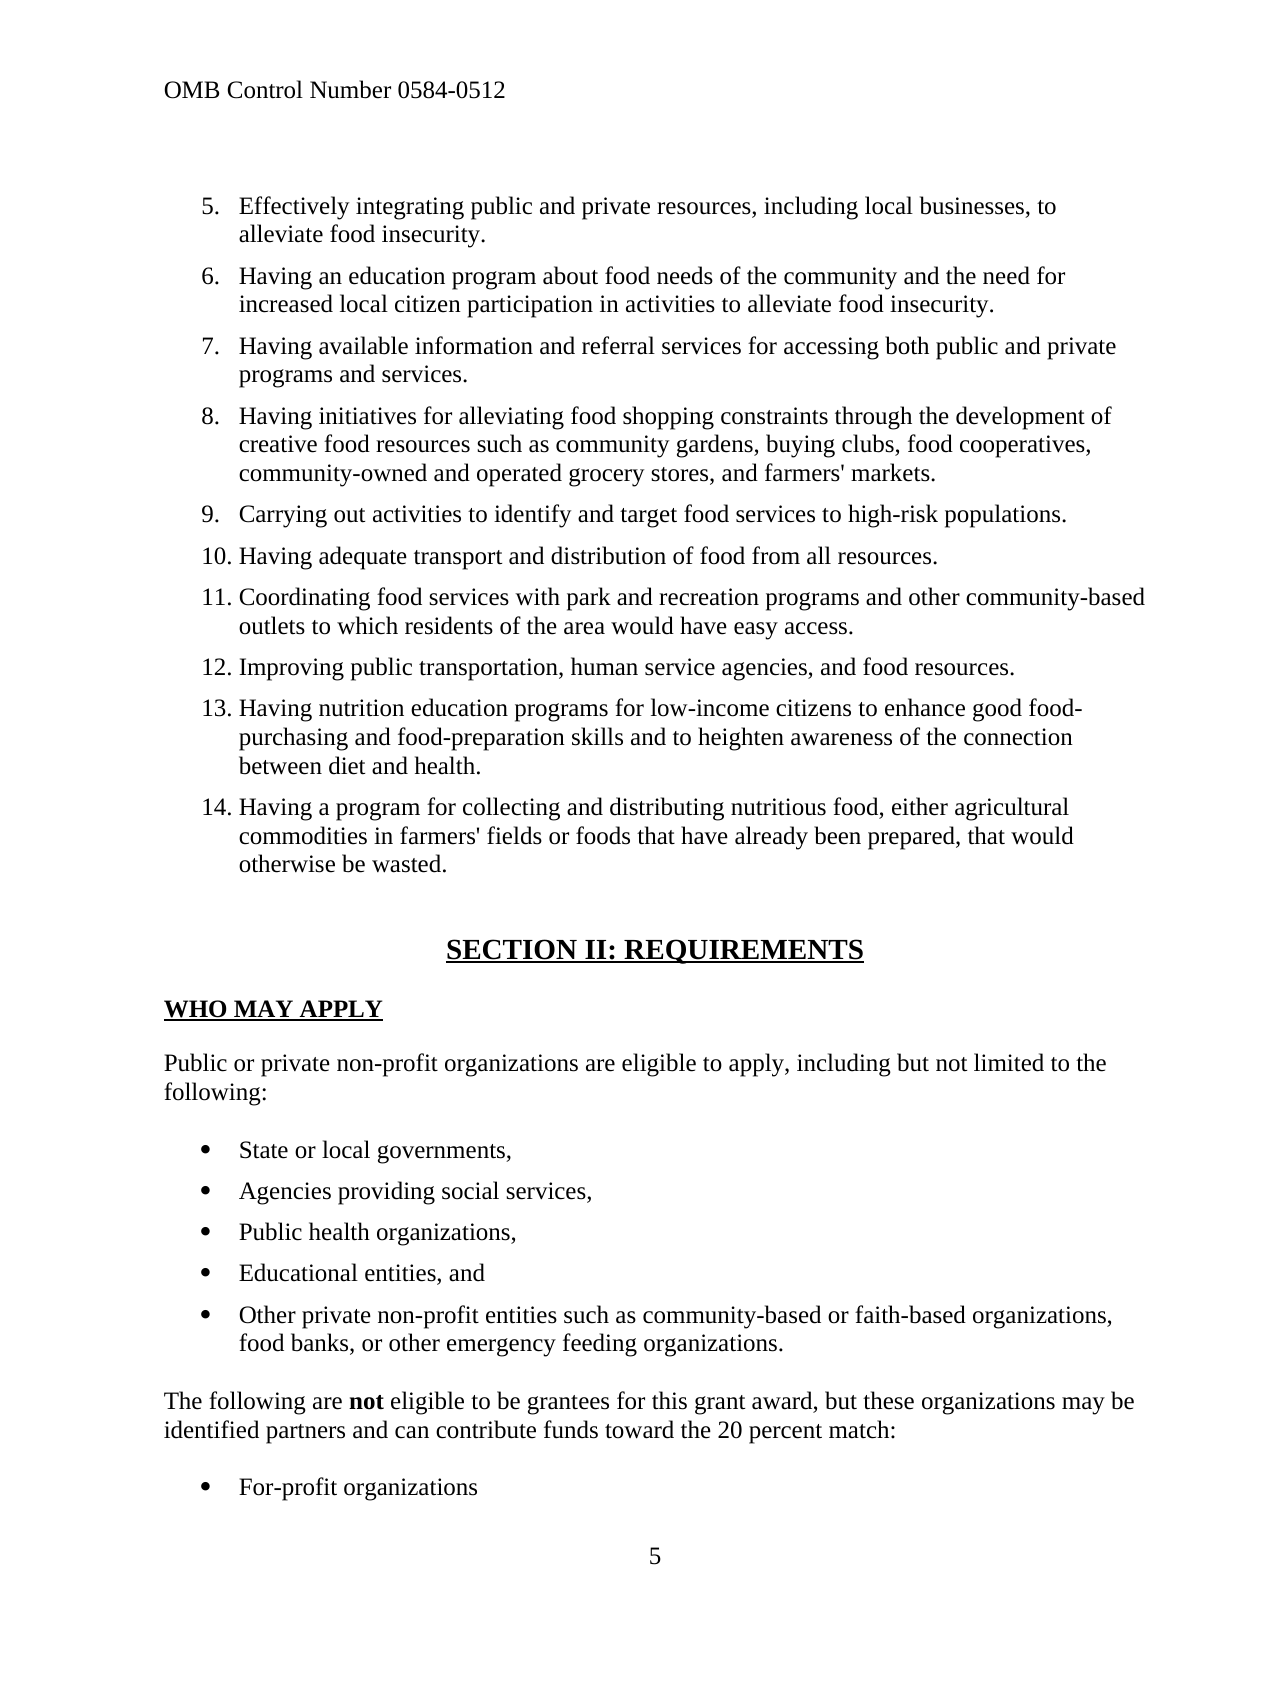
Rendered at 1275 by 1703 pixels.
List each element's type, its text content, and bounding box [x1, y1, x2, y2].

list Public health organizations, [201, 1217, 1146, 1246]
list Having nutrition education programs for low-income citizens to enhance good food-purchasing and food-preparation skills and to heighten awareness of the connection between diet and health. [201, 693, 1146, 779]
text The following are not eligible to be grantees for this grant award, but these organizations may be identified partners and can contribute funds toward the 20 percent match: [163, 1386, 1146, 1443]
list Having an education program about food needs of the community and the need for increased local citizen participation in activities to alleviate food insecurity. [201, 261, 1146, 318]
list Improving public transportation, human service agencies, and food resources. [201, 652, 1146, 681]
subtitle SECTION II: REQUIREMENTS [163, 932, 1146, 966]
list Effectively integrating public and private resources, including local businesses, to alleviate food insecurity. [201, 191, 1146, 248]
text Public or private non-profit organizations are eligible to apply, including but not limited to the following: [163, 1048, 1146, 1106]
text WHO MAY APPLY [163, 994, 1146, 1023]
list Other private non-profit entities such as community-based or faith-based organizations, food banks, or other emergency feeding organizations. [201, 1300, 1146, 1357]
list Having adequate transport and distribution of food from all resources. [201, 541, 1146, 569]
list Coordinating food services with park and recreation programs and other community-based outlets to which residents of the area would have easy access. [201, 582, 1146, 639]
list Having available information and referral services for accessing both public and private programs and services. [201, 331, 1146, 388]
list Agencies providing social services, [201, 1176, 1146, 1205]
list Educational entities, and [201, 1258, 1146, 1287]
list Having initiatives for alleviating food shopping constraints through the development of creative food resources such as community gardens, buying clubs, food cooperatives, community-owned and operated grocery stores, and farmers' markets. [201, 401, 1146, 487]
list Carrying out activities to identify and target food services to high-risk populations. [201, 499, 1146, 528]
list State or local governments, [201, 1135, 1146, 1163]
list Having a program for collecting and distributing nutritious food, either agricultural commodities in farmers' fields or foods that have already been prepared, that would otherwise be wasted. [201, 792, 1146, 878]
list For-profit organizations [201, 1472, 1146, 1501]
